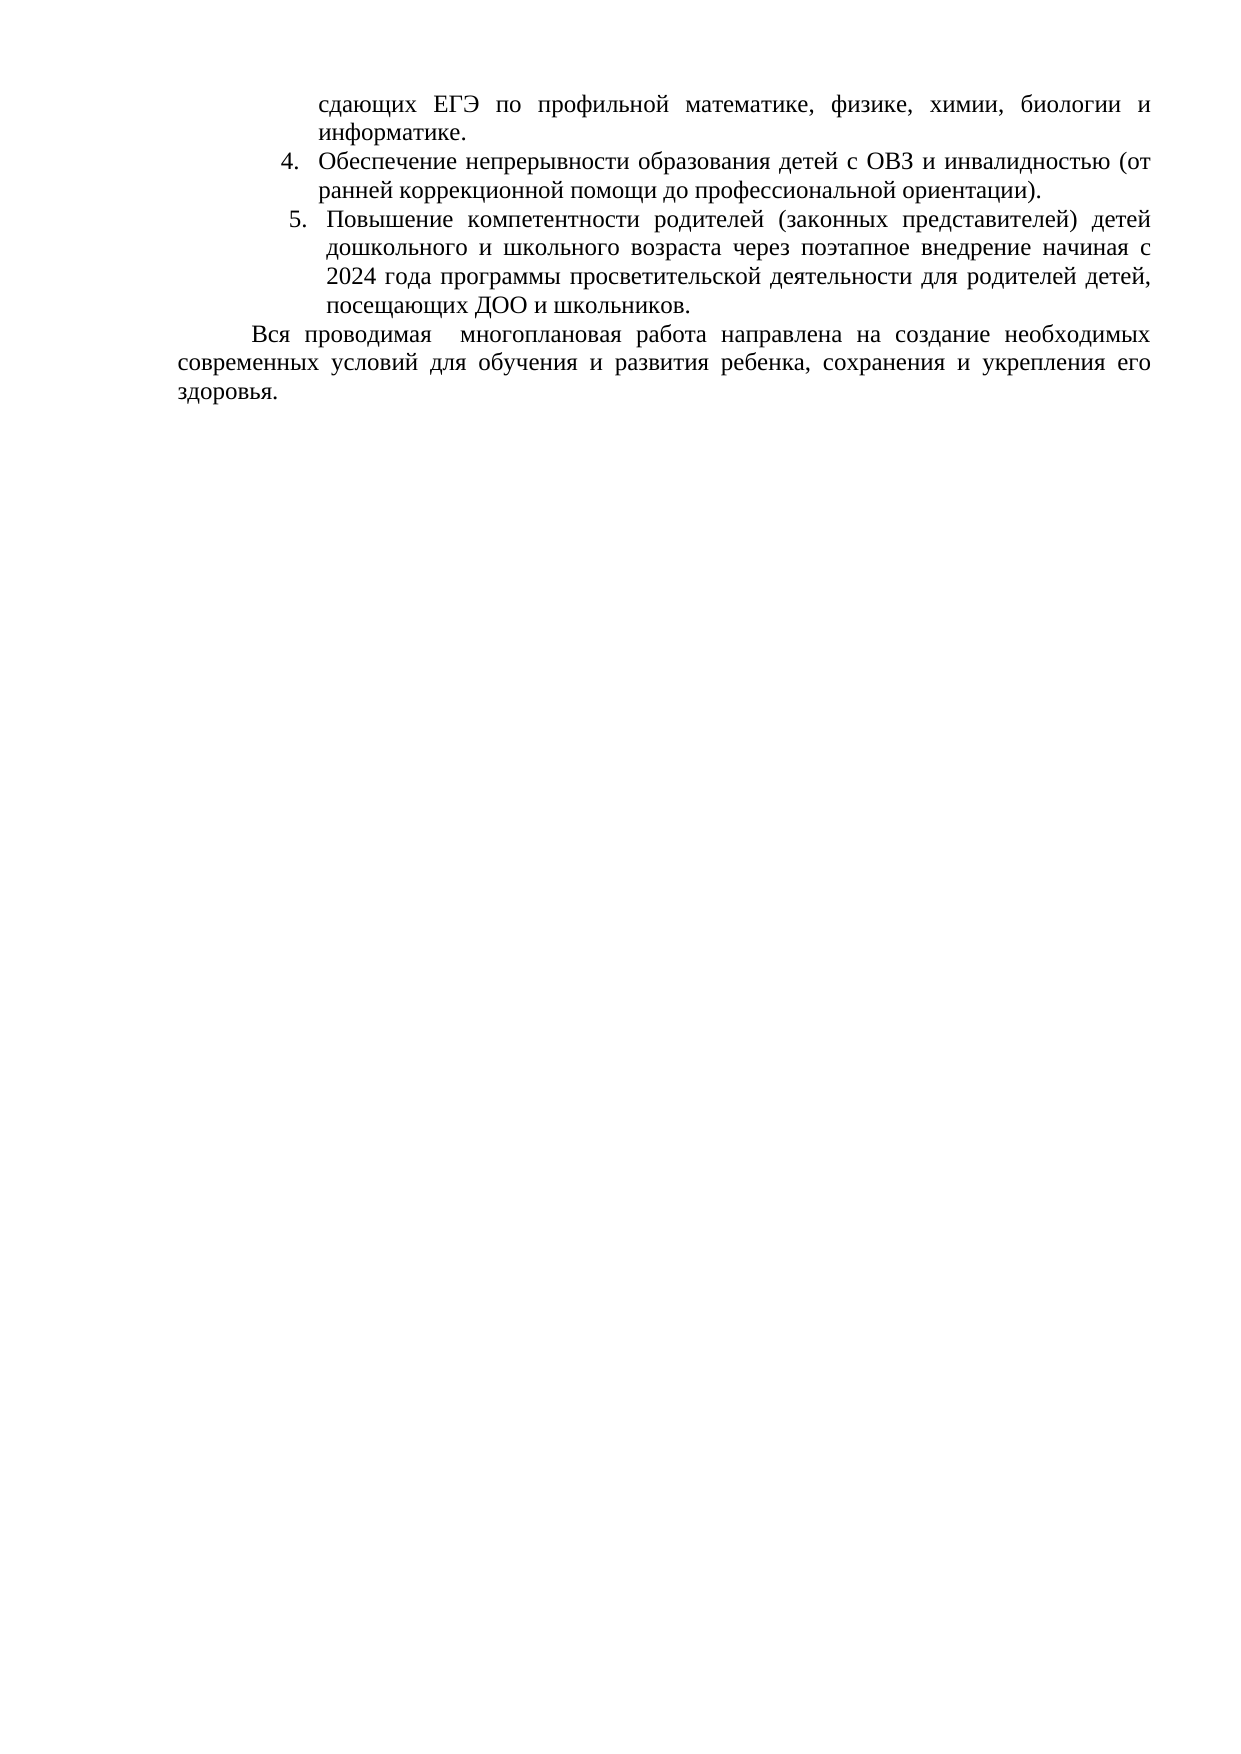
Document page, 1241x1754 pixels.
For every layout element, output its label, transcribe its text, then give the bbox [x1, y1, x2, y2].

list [281, 89, 1152, 146]
text Вся проводимая многоплановая работа направлена на создание необходимых современных условий для обучения и развития ребенка, сохранения и укрепления его здоровья. [177, 319, 1152, 405]
list Повышение компетентности родителей (законных представителей) детей дошкольного и школьного возраста через поэтапное внедрение начиная с 2024 года программы просветительской деятельности для родителей детей, посещающих ДОО и школьников. [288, 204, 1152, 319]
list Обеспечение непрерывности образования детей с ОВЗ и инвалидностью (от ранней коррекционной помощи до профессиональной ориентации). [281, 146, 1152, 204]
